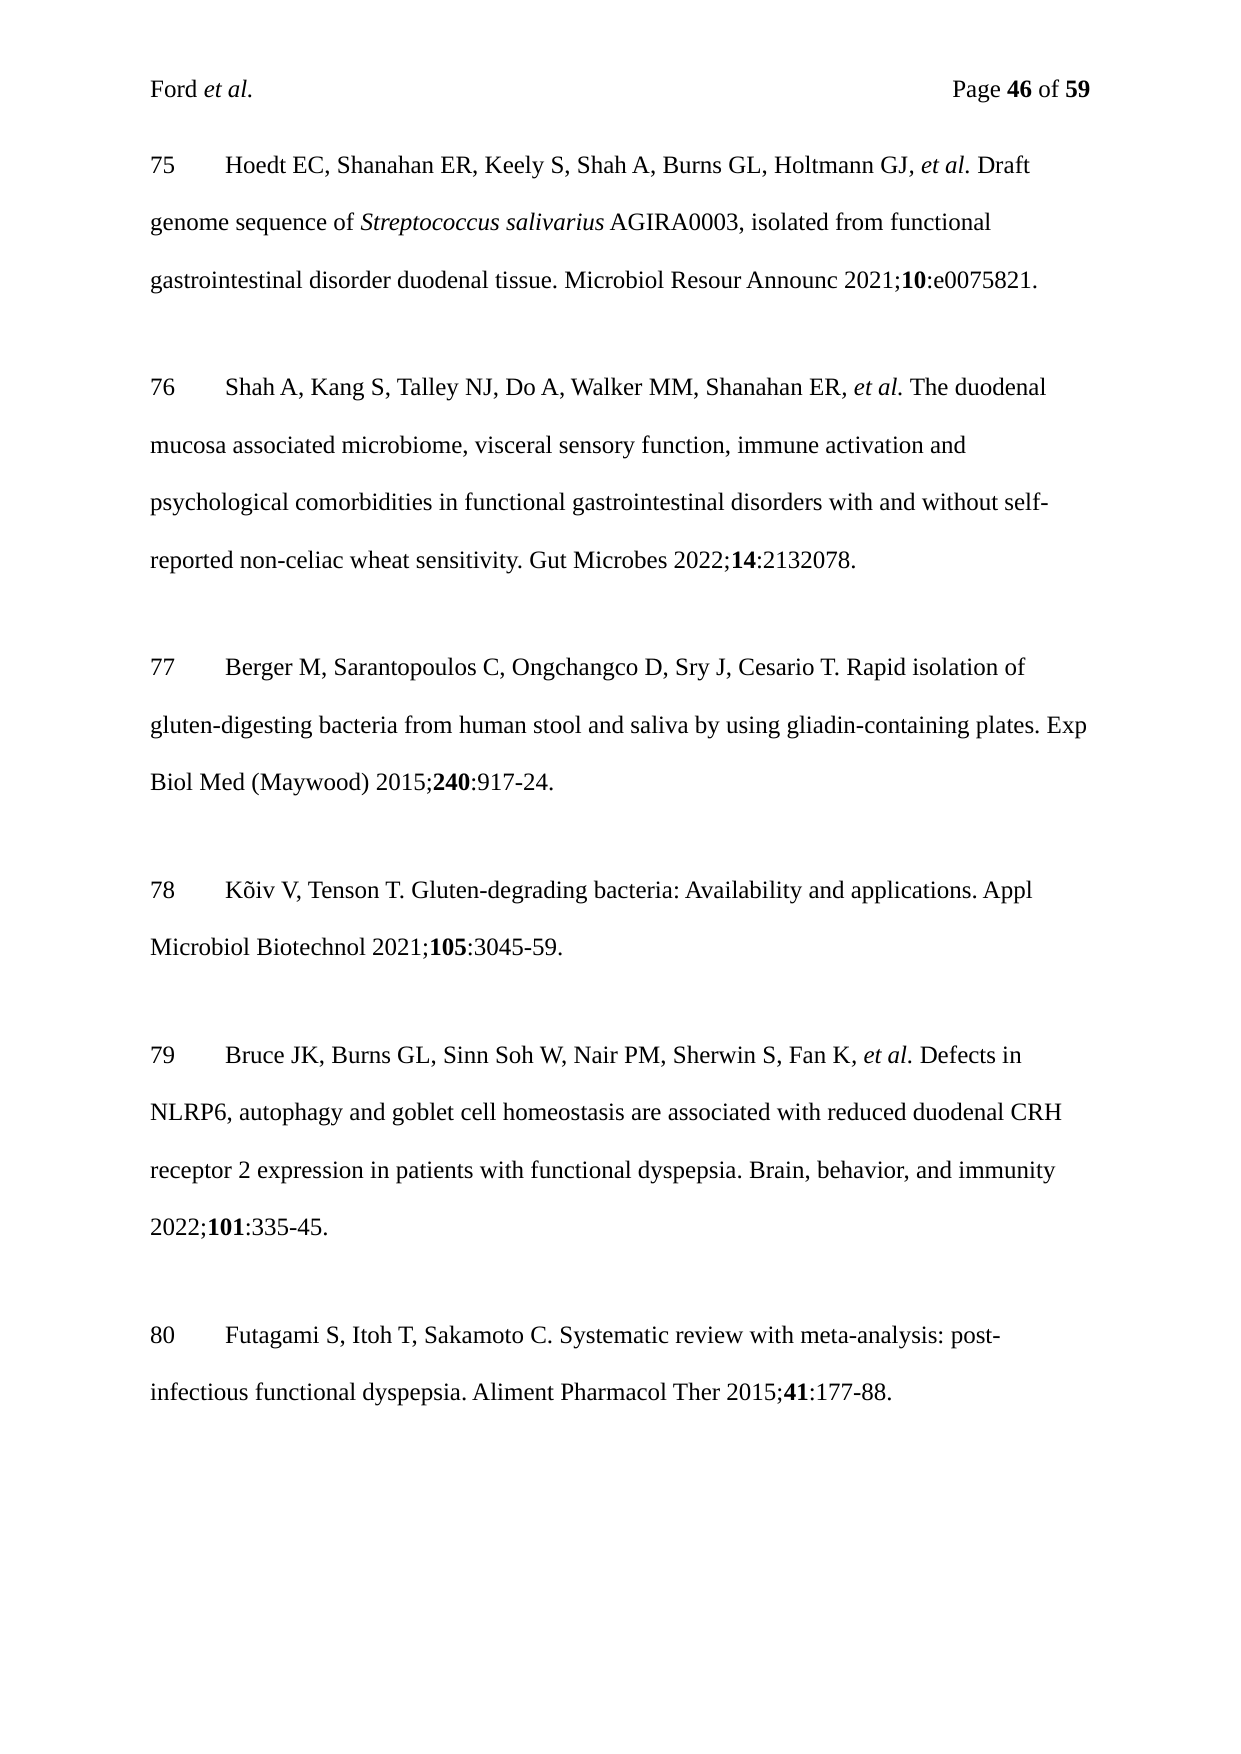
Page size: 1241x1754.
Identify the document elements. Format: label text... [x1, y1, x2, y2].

text 77 Berger M, Sarantopoulos C, Ongchangco D, Sry J, Cesario T. Rapid isolation of gluten-digesting bacteria from human stool and saliva by using gliadin-containing plates. Exp Biol Med (Maywood) 2015;240:917-24. [150, 652, 1090, 796]
text 80 Futagami S, Itoh T, Sakamoto C. Systematic review with meta-analysis: post-infectious functional dyspepsia. Aliment Pharmacol Ther 2015;41:177-88. [150, 1320, 1090, 1406]
text 78 Kõiv V, Tenson T. Gluten-degrading bacteria: Availability and applications. Appl Microbiol Biotechnol 2021;105:3045-59. [150, 875, 1090, 961]
text 76 Shah A, Kang S, Talley NJ, Do A, Walker MM, Shanahan ER, et al. The duodenal mucosa associated microbiome, visceral sensory function, immune activation and psychological comorbidities in functional gastrointestinal disorders with and without self-reported non-celiac wheat sensitivity. Gut Microbes 2022;14:2132078. [150, 372, 1090, 574]
text 79 Bruce JK, Burns GL, Sinn Soh W, Nair PM, Sherwin S, Fan K, et al. Defects in NLRP6, autophagy and goblet cell homeostasis are associated with reduced duodenal CRH receptor 2 expression in patients with functional dyspepsia. Brain, behavior, and immunity 2022;101:335-45. [150, 1040, 1090, 1241]
text 75 Hoedt EC, Shanahan ER, Keely S, Shah A, Burns GL, Holtmann GJ, et al. Draft genome sequence of Streptococcus salivarius AGIRA0003, isolated from functional gastrointestinal disorder duodenal tissue. Microbiol Resour Announc 2021;10:e0075821. [150, 150, 1090, 294]
